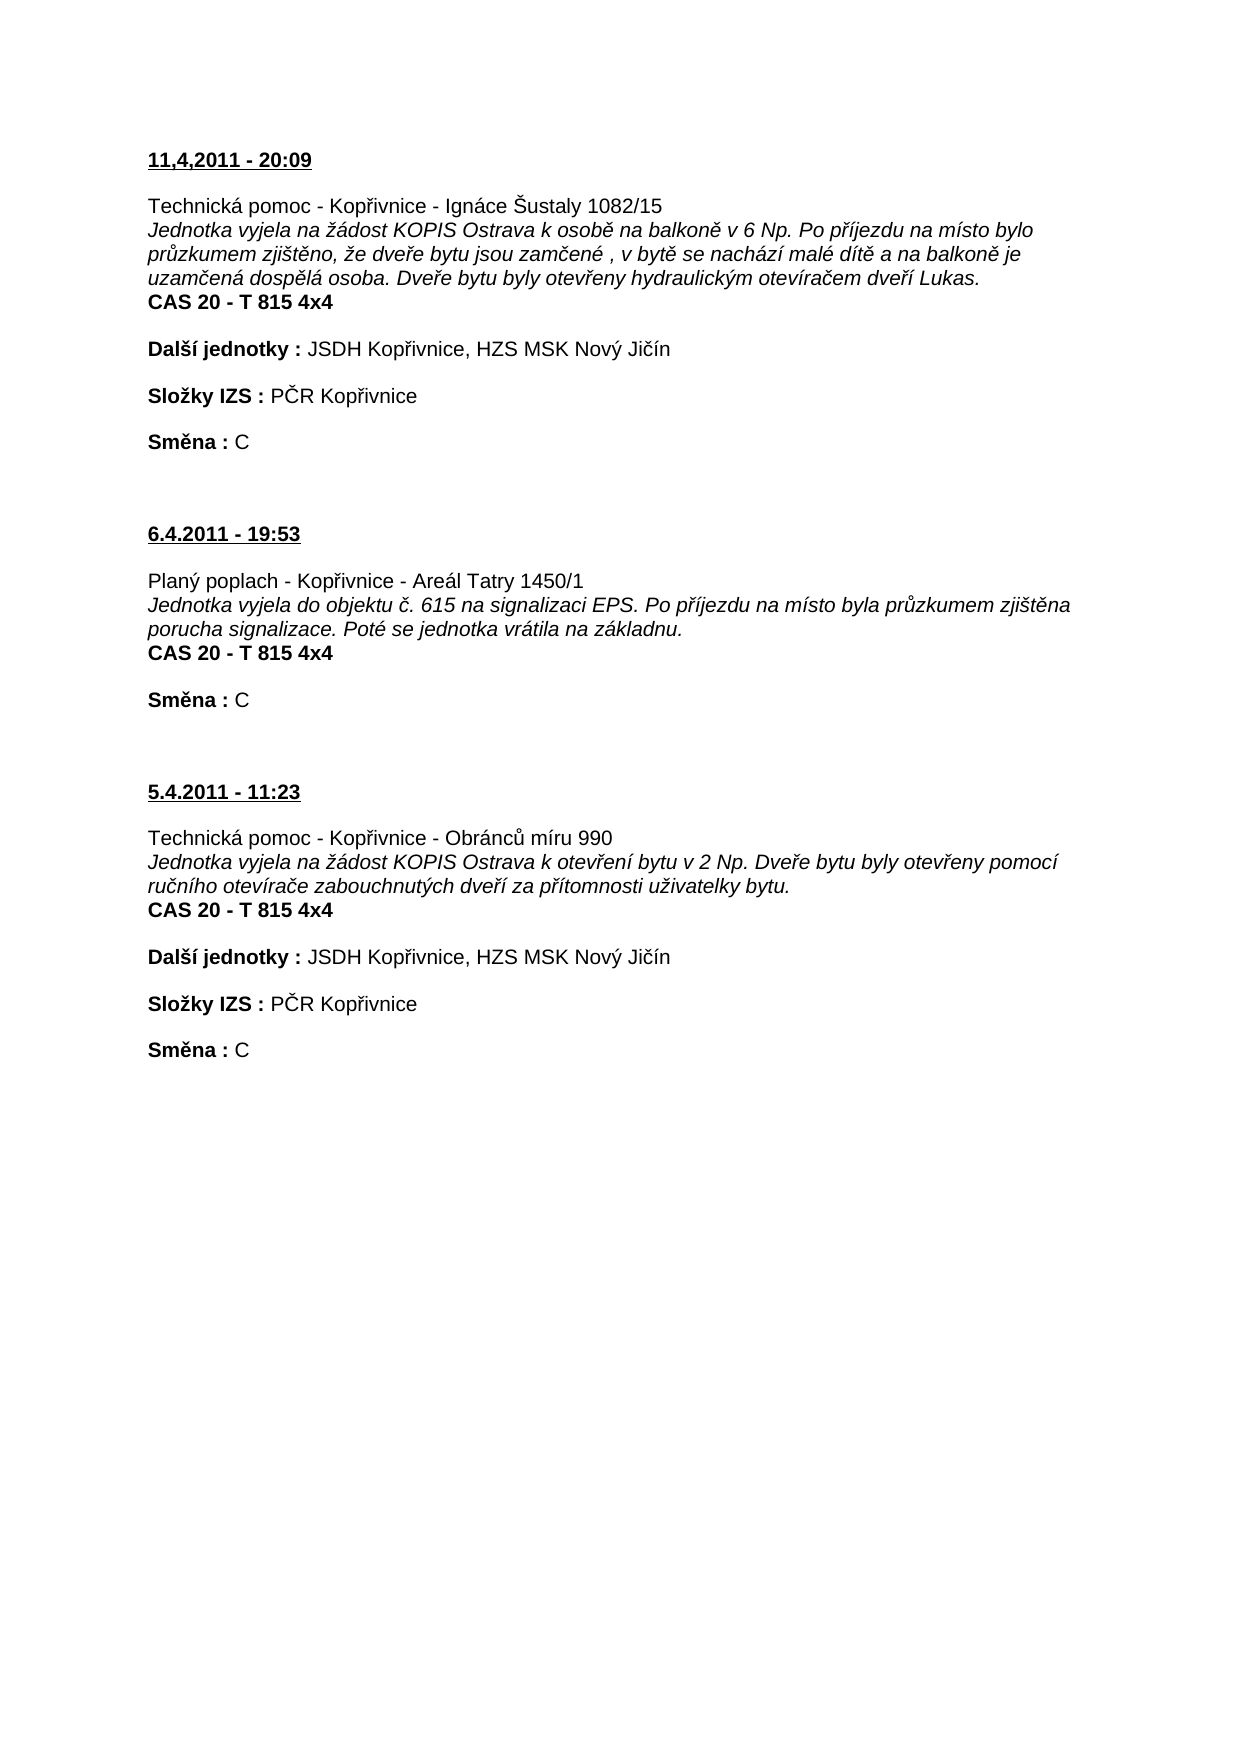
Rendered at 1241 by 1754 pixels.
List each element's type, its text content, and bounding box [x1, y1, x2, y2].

text Složky IZS : PČR Kopřivnice [148, 991, 1093, 1015]
text Další jednotky : JSDH Kopřivnice, HZS MSK Nový Jičín [148, 337, 1093, 361]
text 6.4.2011 - 19:53 [148, 522, 1093, 546]
text CAS 20 - T 815 4x4 [148, 290, 1093, 314]
text CAS 20 - T 815 4x4 [148, 898, 1093, 922]
text Technická pomoc - Kopřivnice - Obránců míru 990 [148, 826, 1093, 850]
text Planý poplach - Kopřivnice - Areál Tatry 1450/1 [148, 569, 1093, 593]
text Jednotka vyjela na žádost KOPIS Ostrava k otevření bytu v 2 Np. Dveře bytu byly otevřeny pomocí ručního otevírače zabouchnutých dveří za přítomnosti uživatelky bytu. [148, 850, 1093, 898]
text Další jednotky : JSDH Kopřivnice, HZS MSK Nový Jičín [148, 945, 1093, 969]
text Směna : C [148, 1038, 1093, 1062]
text 11,4,2011 - 20:09 [148, 148, 1093, 172]
text Technická pomoc - Kopřivnice - Ignáce Šustaly 1082/15 [148, 194, 1093, 218]
text Směna : C [148, 687, 1093, 711]
text Jednotka vyjela do objektu č. 615 na signalizaci EPS. Po příjezdu na místo byla průzkumem zjištěna porucha signalizace. Poté se jednotka vrátila na základnu. [148, 593, 1093, 641]
text CAS 20 - T 815 4x4 [148, 641, 1093, 665]
text Jednotka vyjela na žádost KOPIS Ostrava k osobě na balkoně v 6 Np. Po příjezdu na místo bylo průzkumem zjištěno, že dveře bytu jsou zamčené , v bytě se nachází malé dítě a na balkoně je uzamčená dospělá osoba. Dveře bytu byly otevřeny hydraulickým otevíračem dveří Lukas. [148, 218, 1093, 290]
text 5.4.2011 - 11:23 [148, 779, 1093, 803]
text Směna : C [148, 430, 1093, 454]
text Složky IZS : PČR Kopřivnice [148, 383, 1093, 407]
